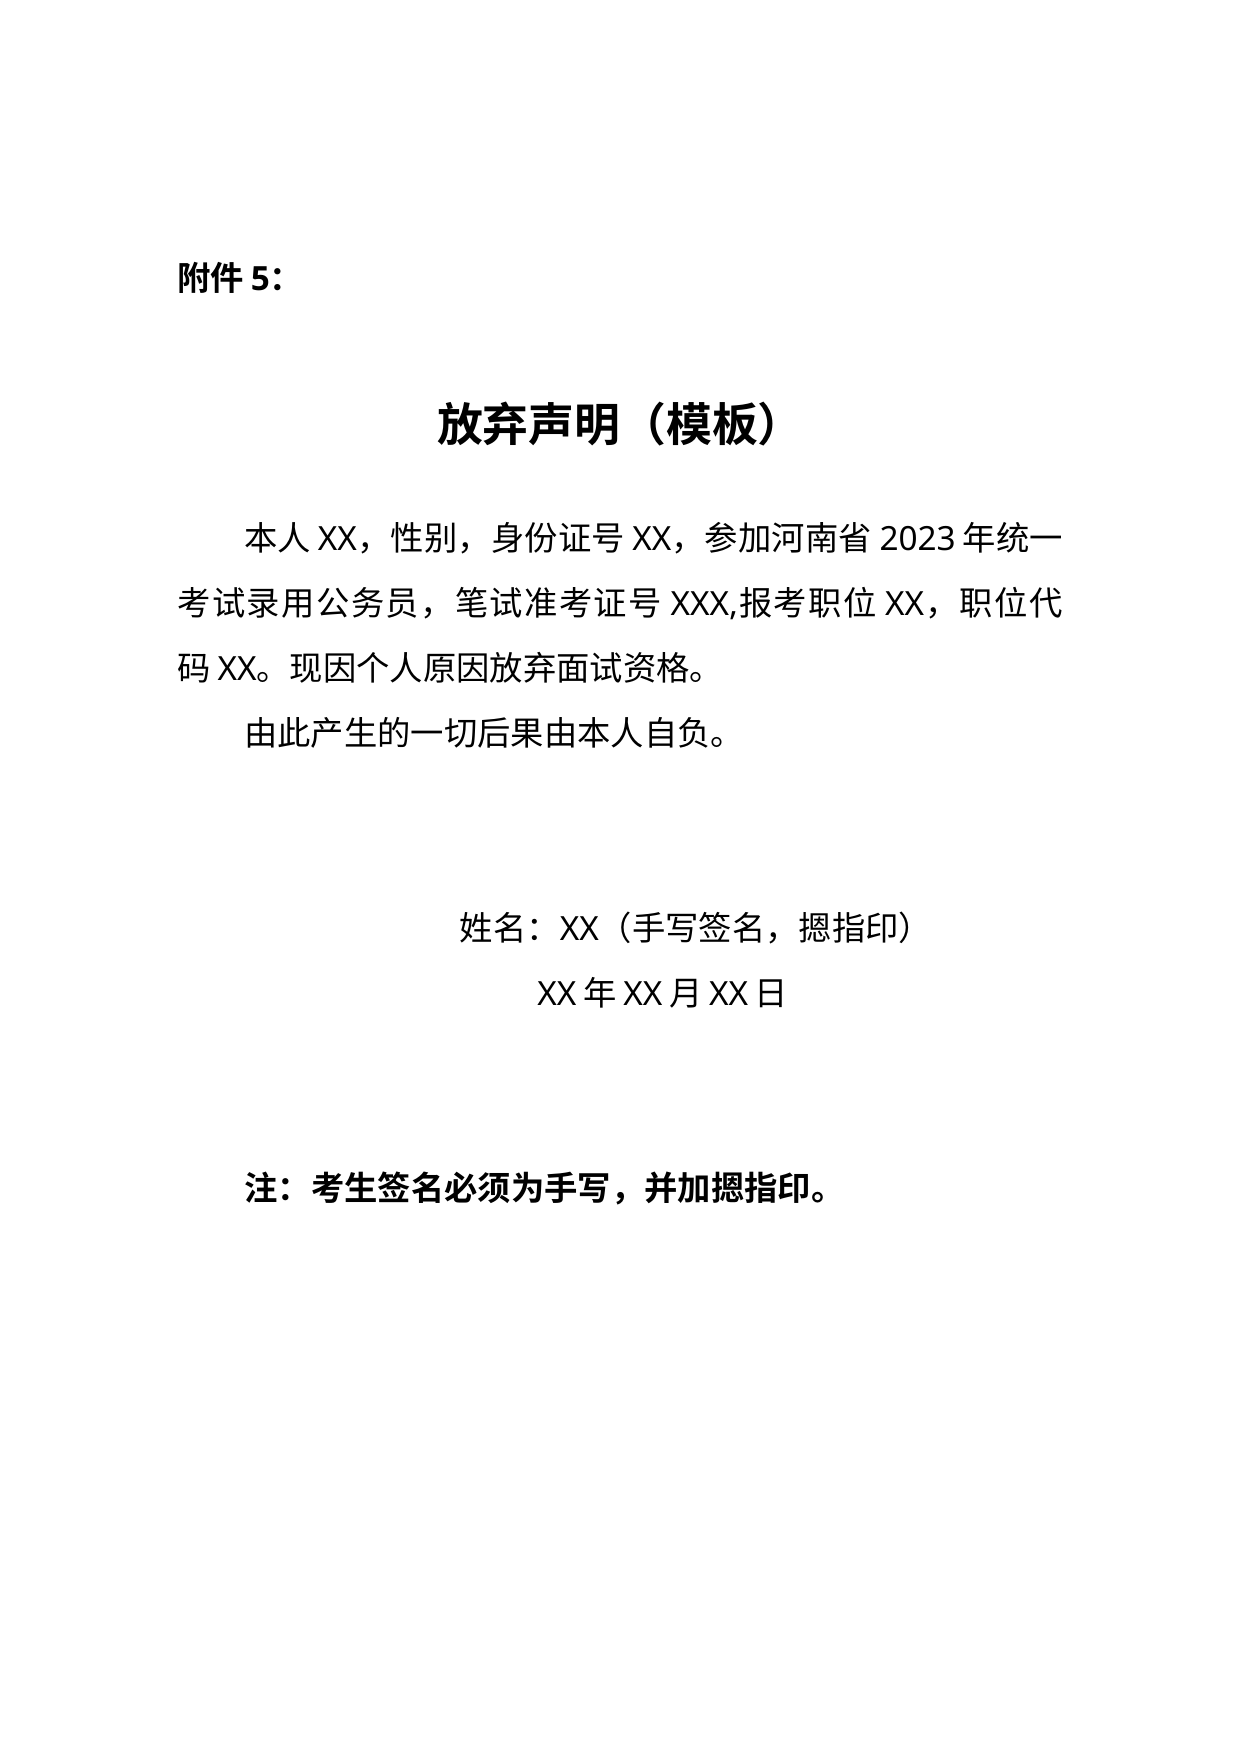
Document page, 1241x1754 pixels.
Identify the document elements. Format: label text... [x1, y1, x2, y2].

text 姓名：XX（手写签名，摁指印） [177, 893, 1063, 958]
text XX年XX月XX日 [177, 958, 1063, 1023]
text 放弃声明（模板） [177, 373, 1063, 471]
text 本人XX，性别，身份证号XX，参加河南省2023年统一考试录用公务员，笔试准考证号XXX,报考职位XX，职位代码XX。现因个人原因放弃面试资格。 [177, 503, 1063, 698]
text 由此产生的一切后果由本人自负。 [177, 698, 1063, 763]
text 注：考生签名必须为手写，并加摁指印。 [177, 1153, 1063, 1218]
text 附件5： [177, 243, 1063, 308]
